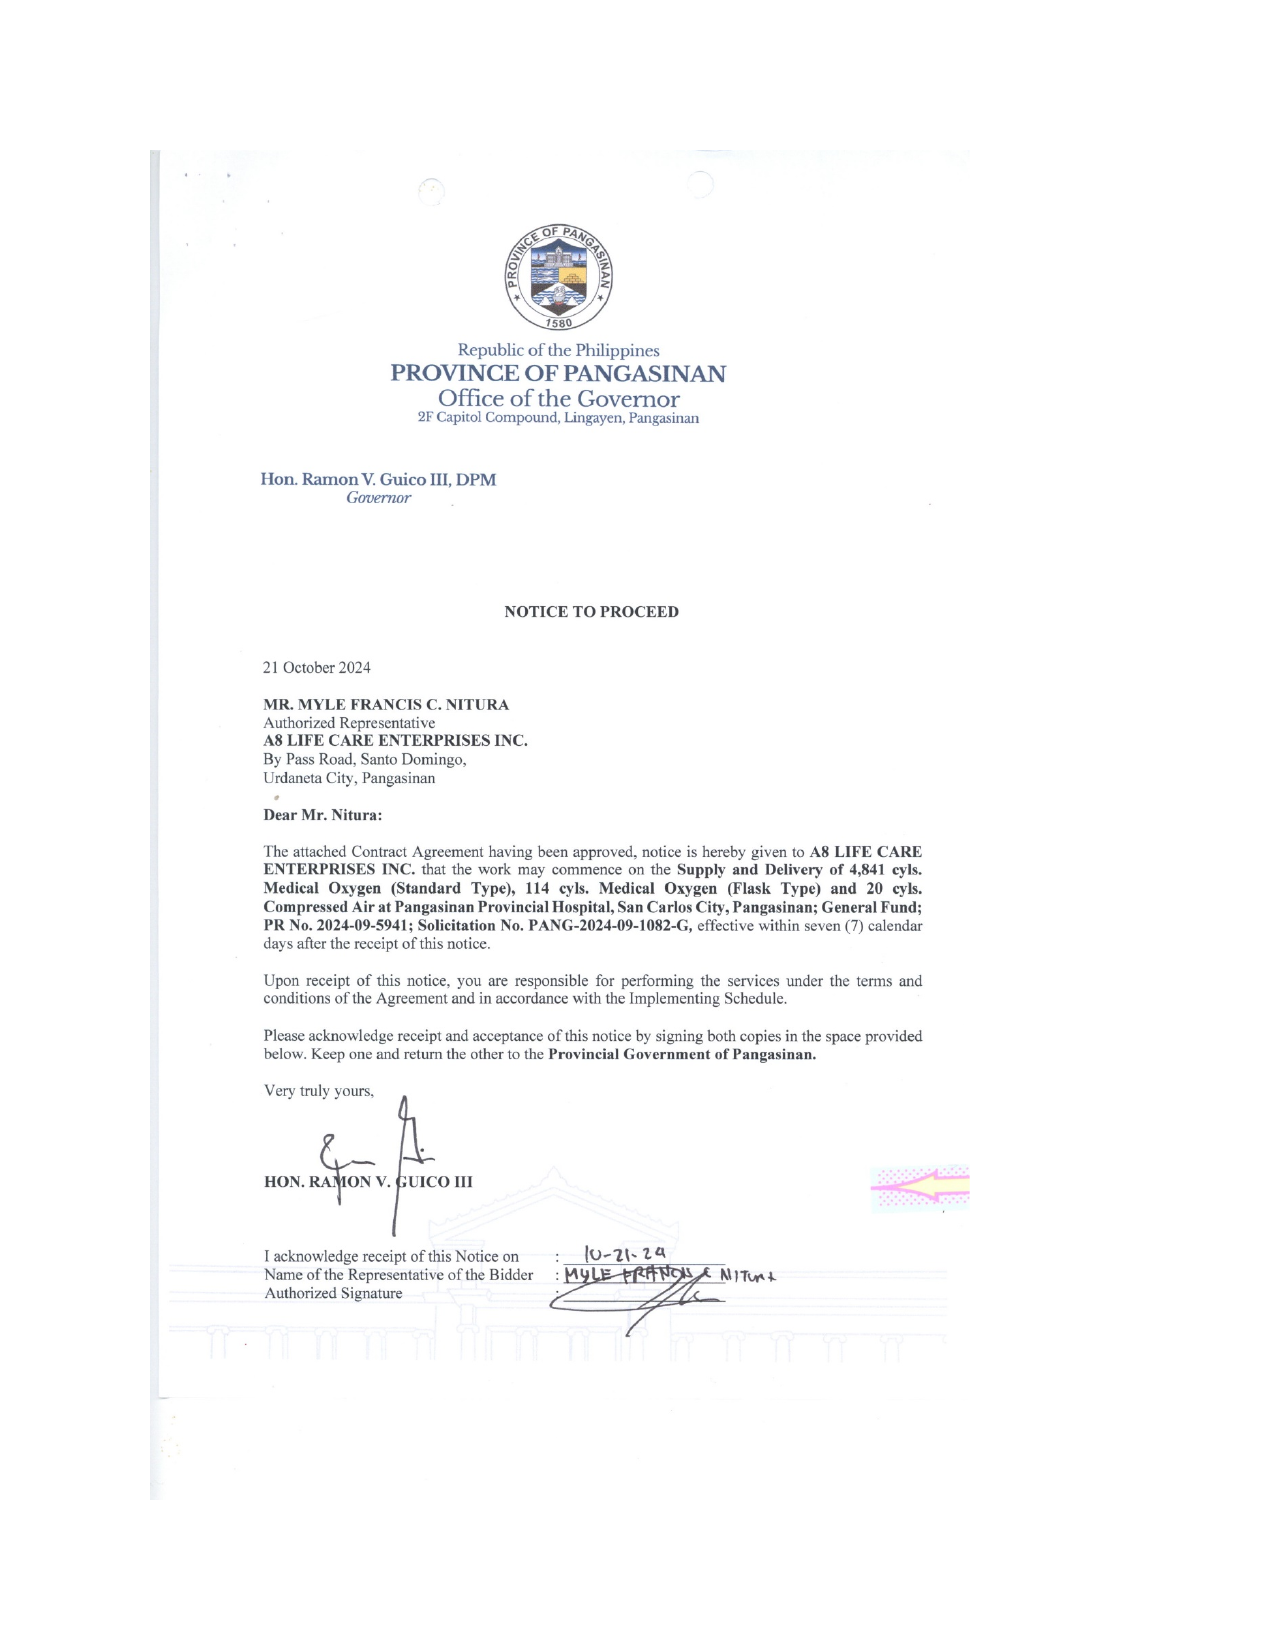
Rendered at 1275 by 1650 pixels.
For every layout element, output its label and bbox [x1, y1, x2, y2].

picture [150, 150, 970, 1500]
